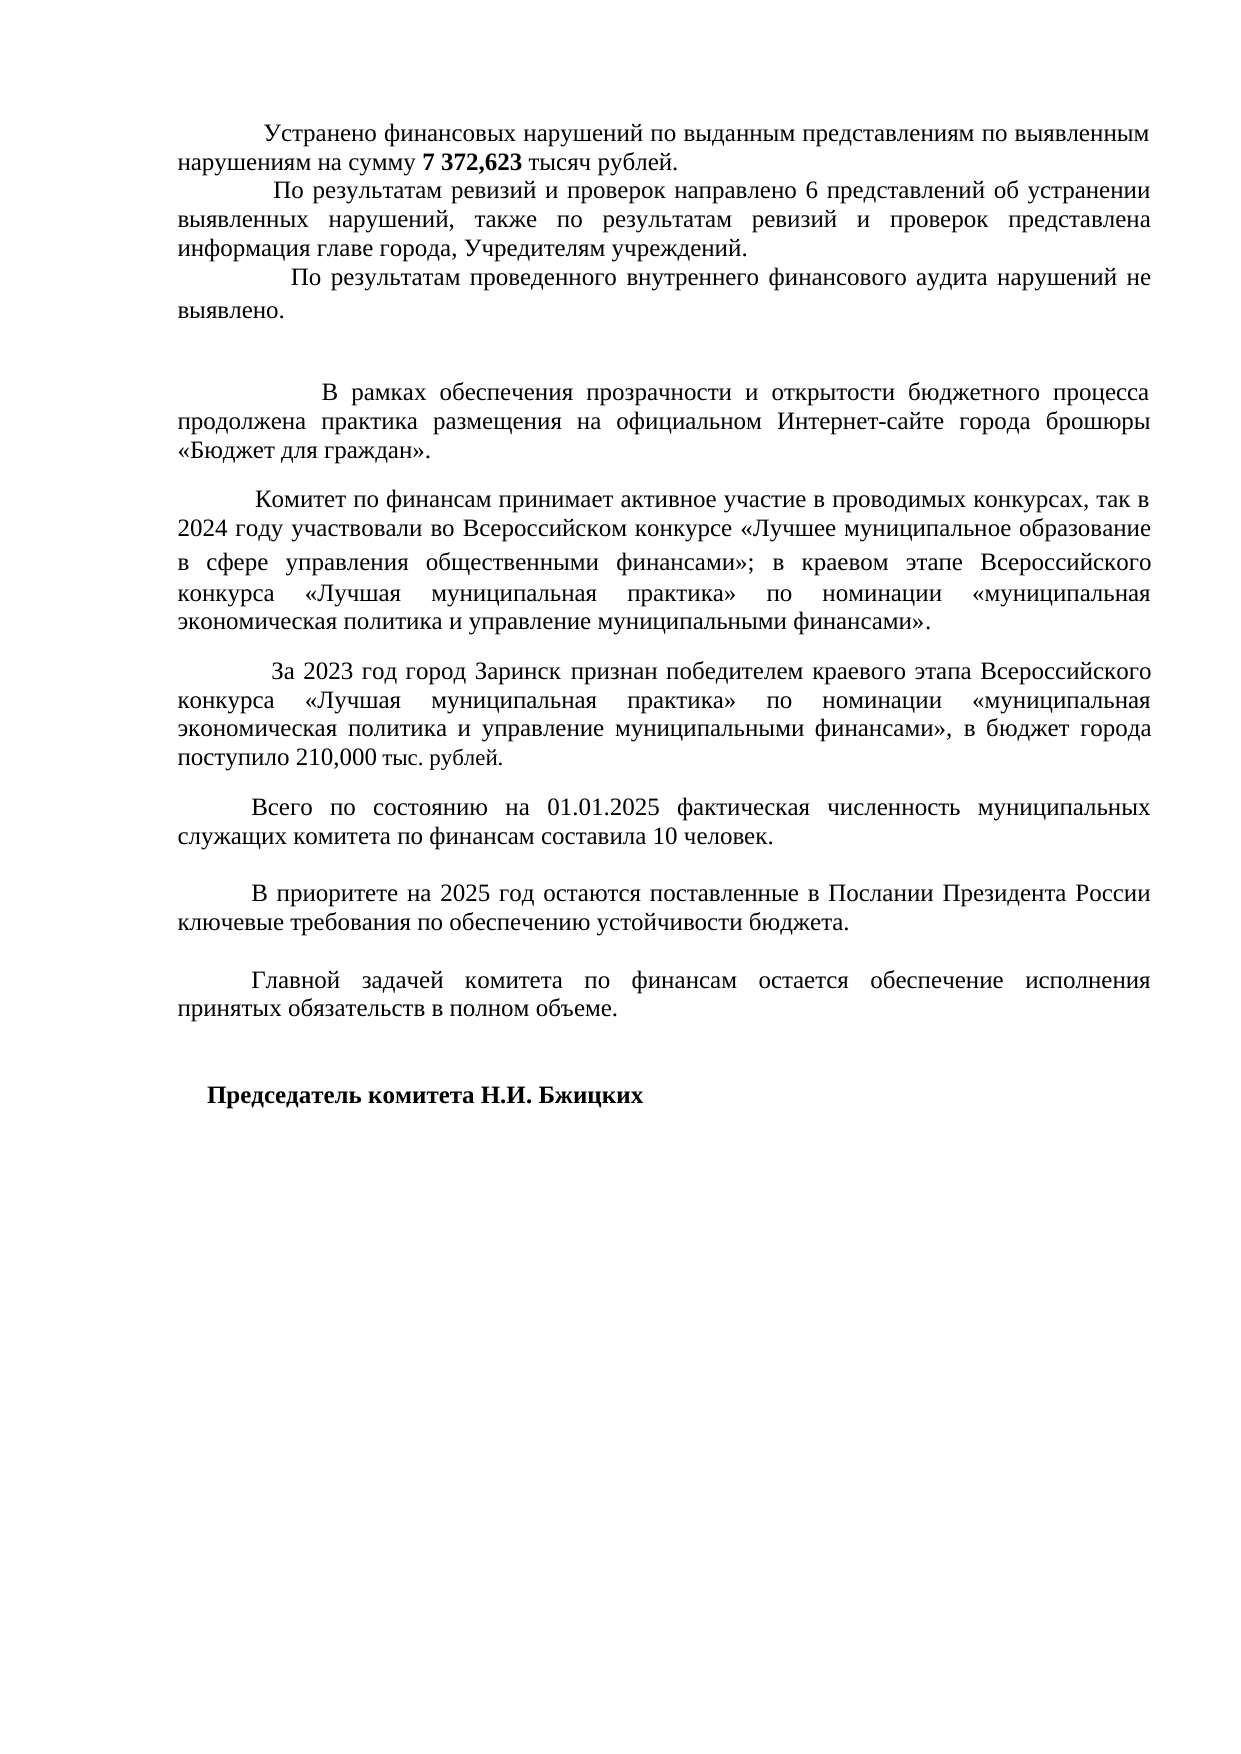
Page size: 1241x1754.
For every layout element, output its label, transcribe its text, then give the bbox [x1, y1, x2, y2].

text По результатам проведенного внутреннего финансового аудита нарушений не выявлено. [177, 262, 1152, 324]
text Комитет по финансам принимает активное участие в проводимых конкурсах, так в 2024 году участвовали во Всероссийском конкурсе «Лучшее муниципальное образование в сфере управления общественными финансами»; в краевом этапе Всероссийского конкурса «Лучшая муниципальная практика» по номинации «муниципальная экономическая политика и управление муниципальными финансами». [177, 484, 1152, 635]
text Устранено финансовых нарушений по выданным представлениям по выявленным нарушениям на сумму 7 372,623 тысяч рублей. [177, 118, 1152, 176]
text Всего по состоянию на 01.01.2025 фактическая численность муниципальных служащих комитета по финансам составила 10 человек. [177, 792, 1152, 850]
text По результатам ревизий и проверок направлено 6 представлений об устранении выявленных нарушений, также по результатам ревизий и проверок представлена информация главе города, Учредителям учреждений. [177, 176, 1152, 262]
text Председатель комитета Н.И. Бжицких [177, 1080, 1152, 1108]
text За 2023 год город Заринск признан победителем краевого этапа Всероссийского конкурса «Лучшая муниципальная практика» по номинации «муниципальная экономическая политика и управление муниципальными финансами», в бюджет города поступило 210,000 тыс. рублей. [177, 656, 1152, 771]
text Главной задачей комитета по финансам остается обеспечение исполнения принятых обязательств в полном объеме. [177, 965, 1152, 1022]
text В рамках обеспечения прозрачности и открытости бюджетного процесса продолжена практика размещения на официальном Интернет-сайте города брошюры «Бюджет для граждан». [177, 377, 1152, 464]
text В приоритете на 2025 год остаются поставленные в Послании Президента России ключевые требования по обеспечению устойчивости бюджета. [177, 878, 1152, 936]
